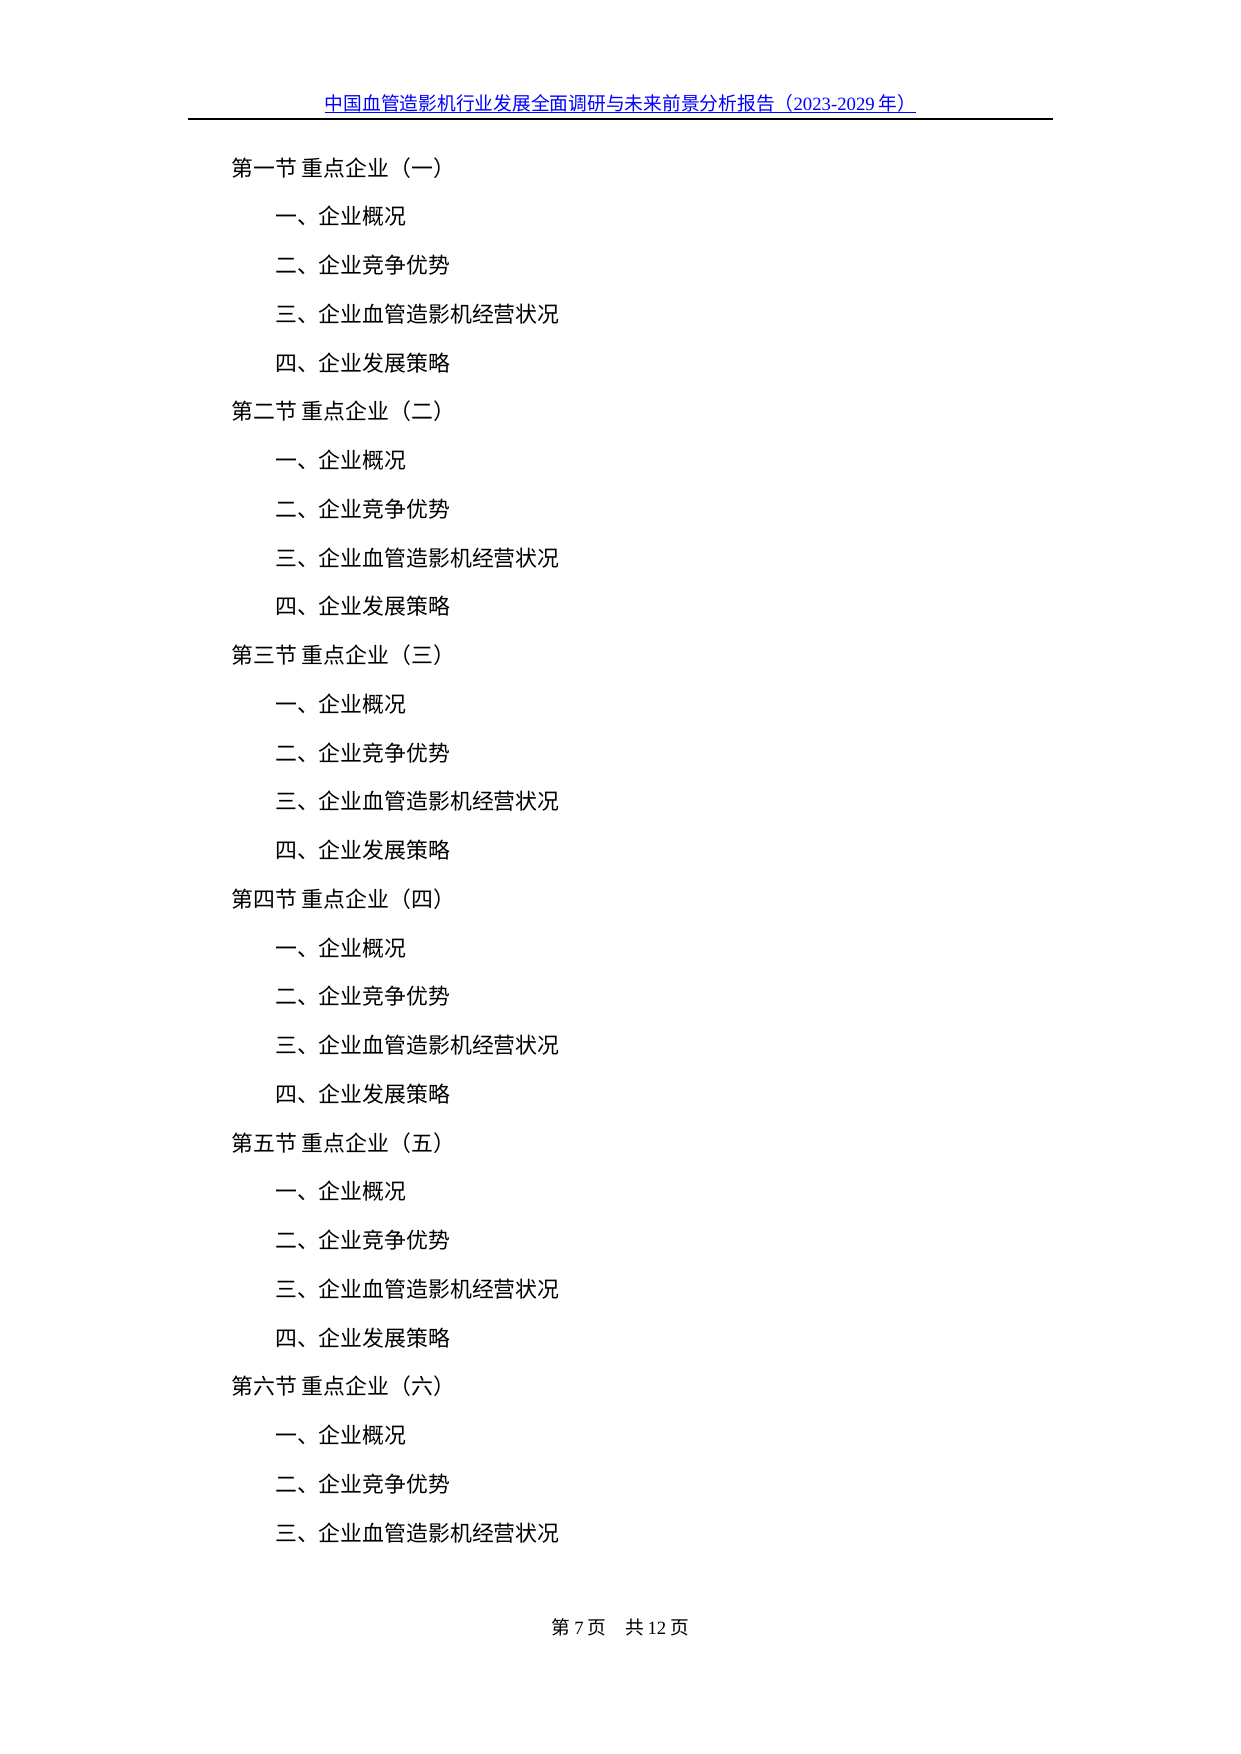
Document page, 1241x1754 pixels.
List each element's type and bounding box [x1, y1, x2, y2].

text [187, 150, 1053, 1548]
